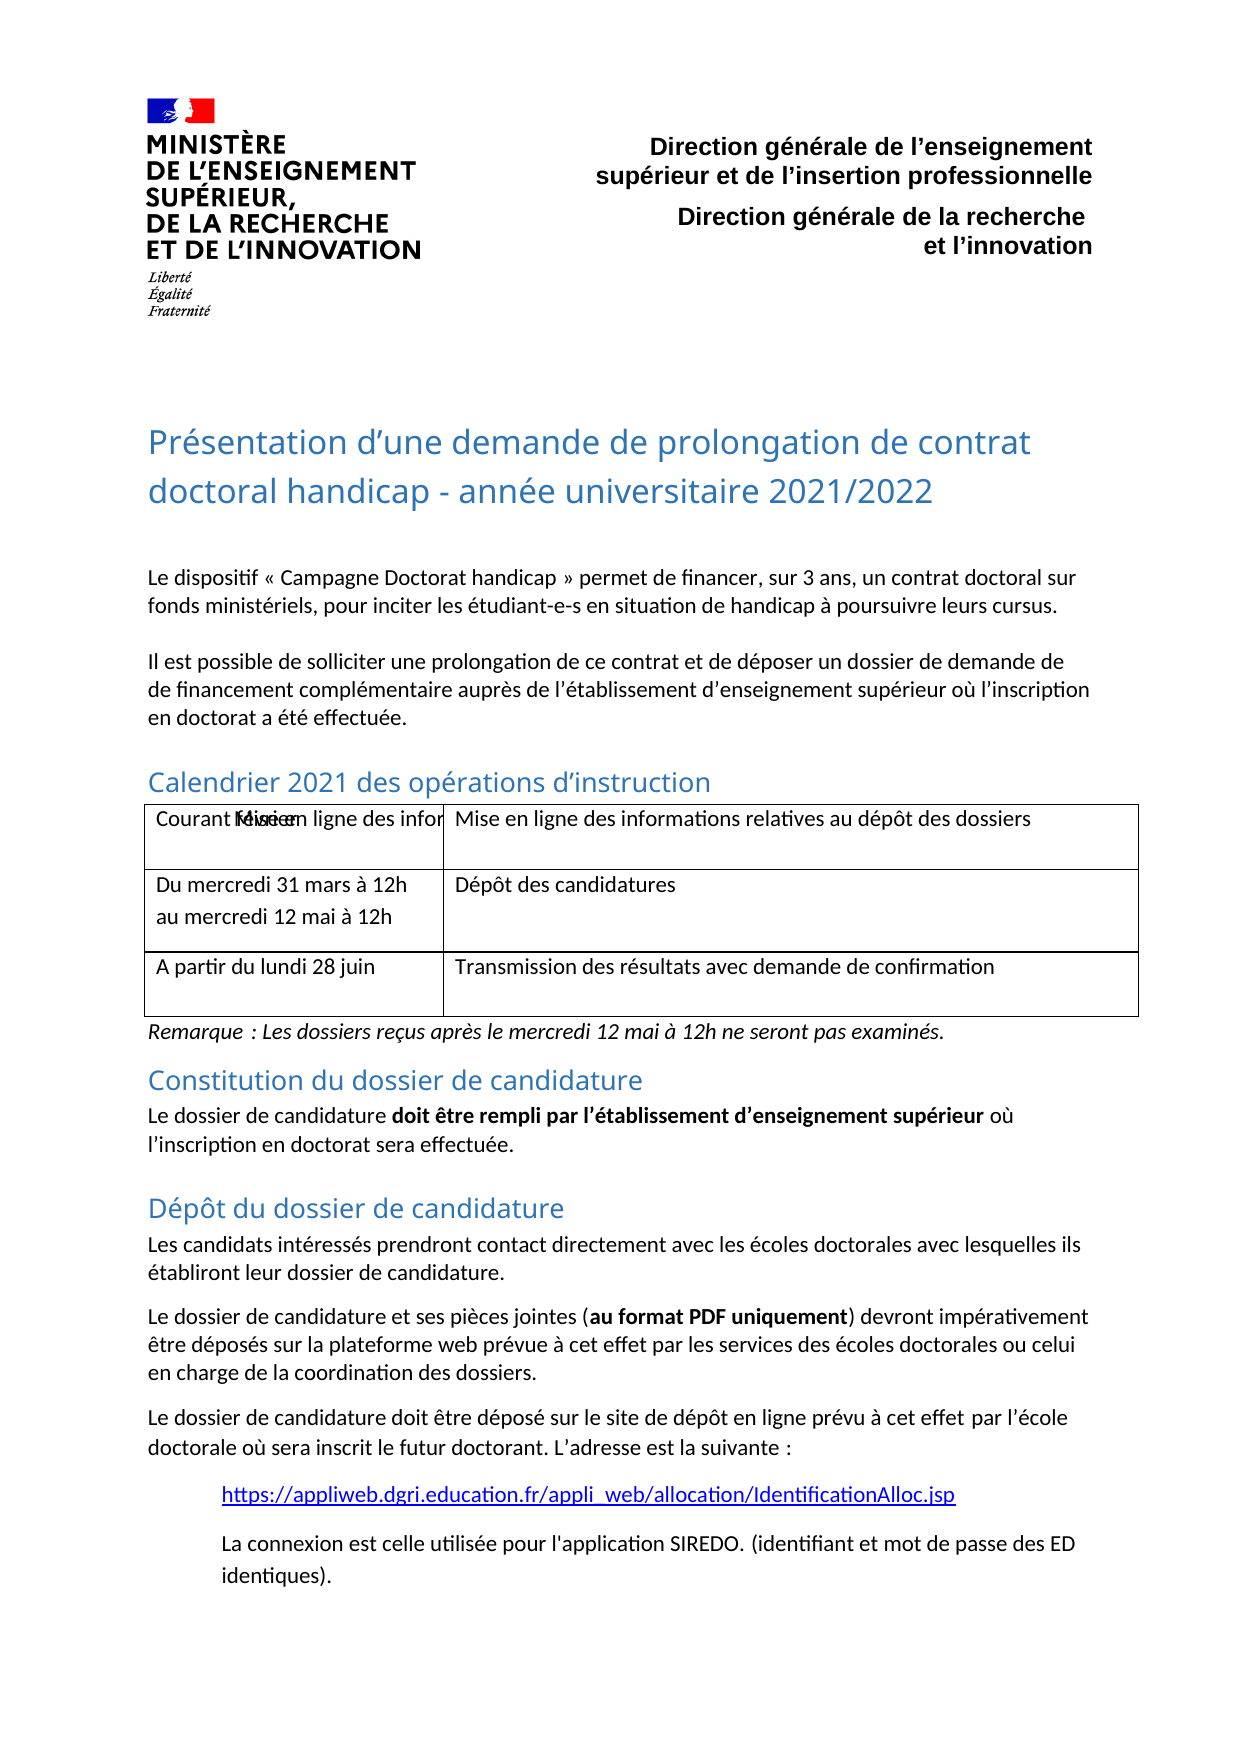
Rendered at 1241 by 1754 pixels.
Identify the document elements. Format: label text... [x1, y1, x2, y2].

table_cell Du mercredi 31 mars à 12h au mercredi 12 mai à 12h [145, 870, 443, 951]
text La connexion est celle utilisée pour l'application SIREDO. (identifiant et mot de passe des ED identiques). [221, 1529, 1093, 1589]
text Il est possible de solliciter une prolongation de ce contrat et de déposer un dossier de demande de de financement complémentaire auprès de l’établissement d’enseignement supérieur où l’inscription en doctorat a été effectuée. [148, 647, 1093, 732]
text Le dossier de candidature et ses pièces jointes (au format PDF uniquement) devront impérativement être déposés sur la plateforme web prévue à cet effet par les services des écoles doctorales ou celui en charge de la coordination des dossiers. [148, 1302, 1093, 1386]
subtitle Constitution du dossier de candidature [148, 1062, 1093, 1099]
table_cell Dépôt des candidatures [444, 870, 1138, 951]
subtitle Calendrier 2021 des opérations d’instruction [148, 764, 1093, 801]
table_header Mise en ligne des infor Mise en ligne des informations relatives au dépôt des dossiers [444, 805, 1138, 869]
subtitle Dépôt du dossier de candidature [148, 1190, 1093, 1227]
table_cell Transmission des résultats avec demande de confirmation [444, 953, 1138, 1016]
text Le dossier de candidature doit être rempli par l’établissement d’enseignement supérieur où l’inscription en doctorat sera effectuée. [148, 1102, 1093, 1158]
picture [123, 74, 444, 340]
text https://appliweb.dgri.education.fr/appli_web/allocation/IdentificationAlloc.jsp [221, 1480, 1093, 1508]
text Remarque : Les dossiers reçus après le mercredi 12 mai à 12h ne seront pas examinés. [148, 1017, 1093, 1045]
text Le dispositif « Campagne Doctorat handicap » permet de financer, sur 3 ans, un contrat doctoral sur fonds ministériels, pour inciter les étudiant-e-s en situation de handicap à poursuivre leurs cursus. [148, 563, 1093, 619]
text Le dossier de candidature doit être déposé sur le site de dépôt en ligne prévu à cet effet par l’école doctorale où sera inscrit le futur doctorant. L’adresse est la suivante : [148, 1403, 1093, 1461]
subtitle Présentation d’une demande de prolongation de contrat doctoral handicap - année universitaire 2021/2022 [148, 419, 1093, 513]
text Les candidats intéressés prendront contact directement avec les écoles doctorales avec lesquelles ils établiront leur dossier de candidature. [148, 1230, 1093, 1286]
table_cell A partir du lundi 28 juin [145, 953, 443, 1016]
table_header Courant février [145, 805, 443, 869]
